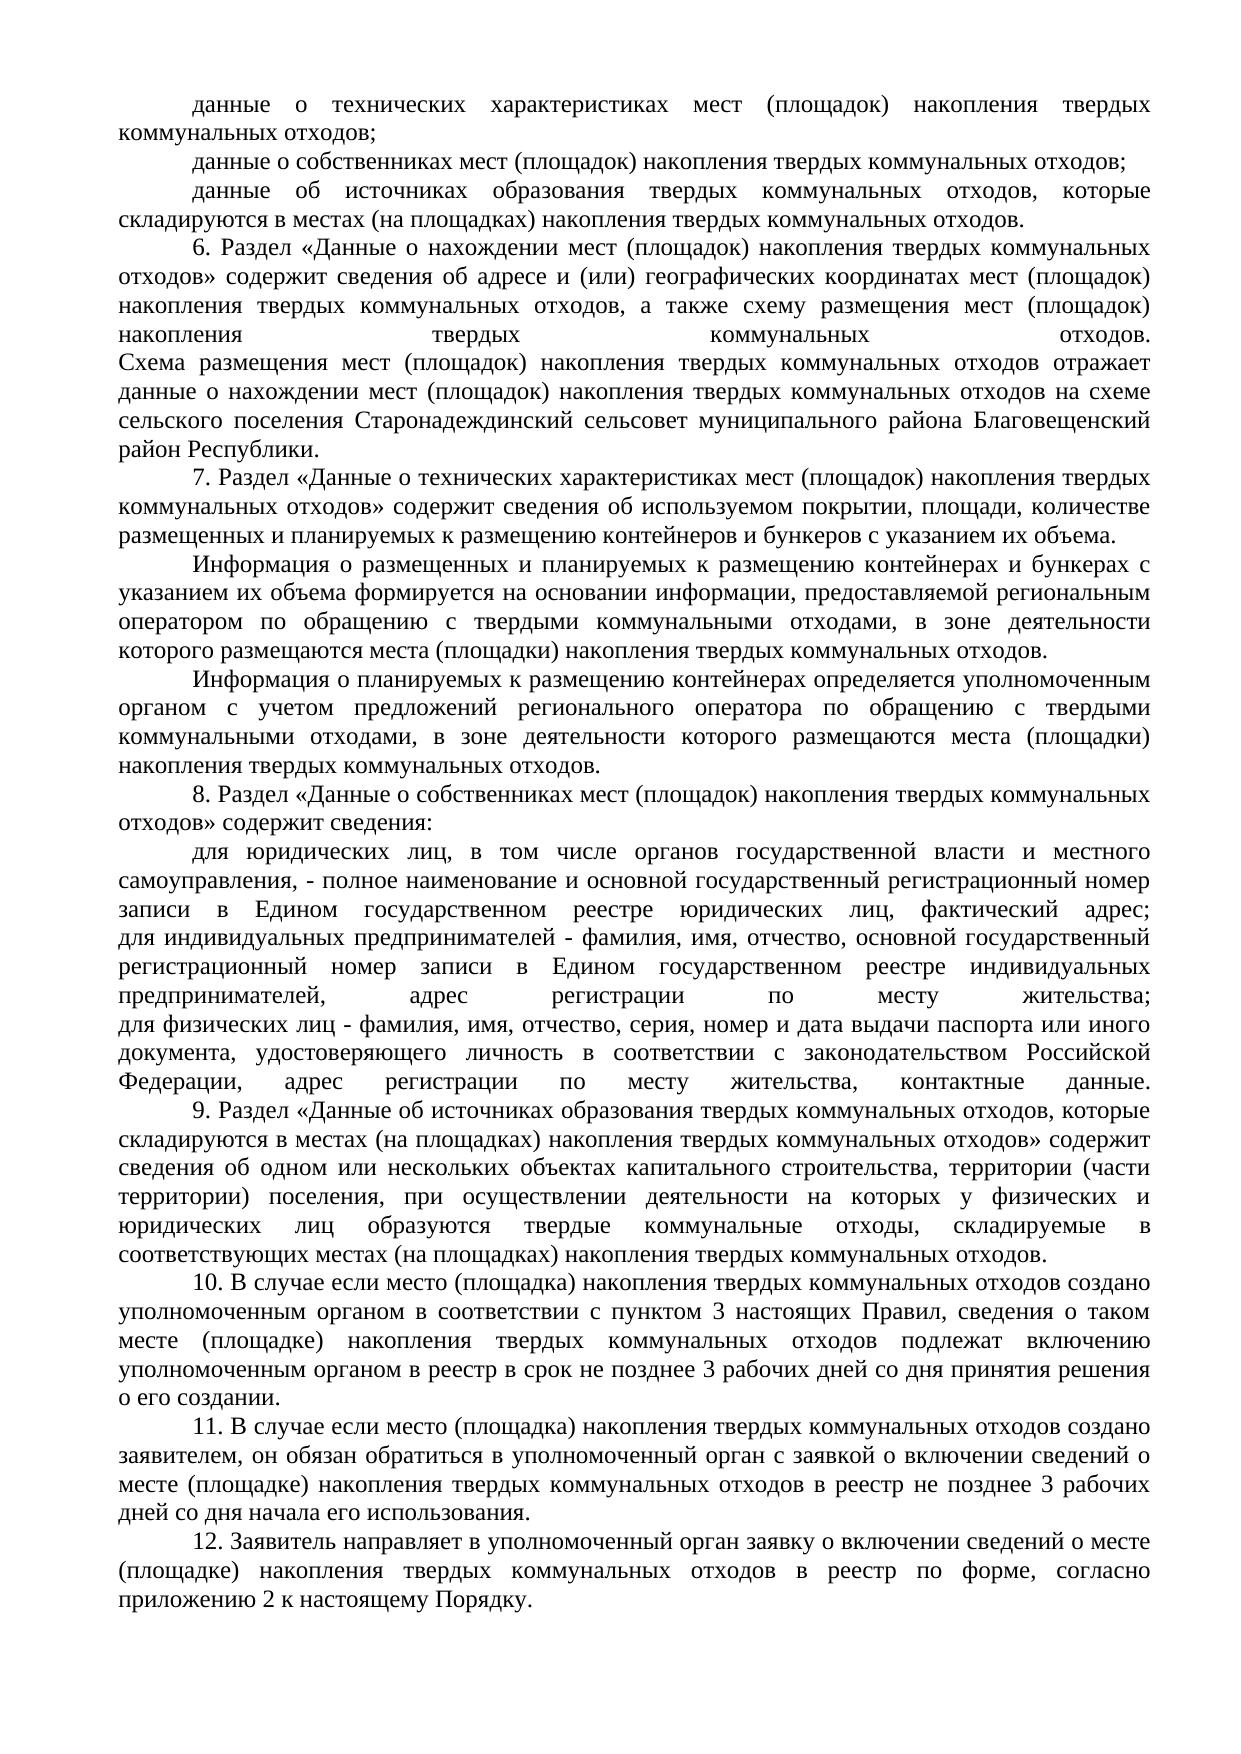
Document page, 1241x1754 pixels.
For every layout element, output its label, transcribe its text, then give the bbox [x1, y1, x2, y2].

text для юридических лиц, в том числе органов государственной власти и местного самоуправления, - полное наименование и основной государственный регистрационный номер записи в Едином государственном реестре юридических лиц, фактический адрес; для индивидуальных предпринимателей - фамилия, имя, отчество, основной государственный регистрационный номер записи в Едином государственном реестре индивидуальных предпринимателей, адрес регистрации по месту жительства; для физических лиц - фамилия, имя, отчество, серия, номер и дата выдачи паспорта или иного документа, удостоверяющего личность в соответствии с законодательством Российской Федерации, адрес регистрации по месту жительства, контактные данные. 9. Раздел «Данные об источниках образования твердых коммунальных отходов, которые складируются в местах (на площадках) накопления твердых коммунальных отходов» содержит сведения об одном или нескольких объектах капитального строительства, территории (части территории) поселения, при осуществлении деятельности на которых у физических и юридических лиц образуются твердые коммунальные отходы, складируемые в соответствующих местах (на площадках) накопления твердых коммунальных отходов. [118, 836, 1152, 1267]
text 10. В случае если место (площадка) накопления твердых коммунальных отходов создано уполномоченным органом в соответствии с пунктом 3 настоящих Правил, сведения о таком месте (площадке) накопления твердых коммунальных отходов подлежат включению уполномоченным органом в реестр в срок не позднее 3 рабочих дней со дня принятия решения о его создании. [118, 1267, 1152, 1411]
text 11. В случае если место (площадка) накопления твердых коммунальных отходов создано заявителем, он обязан обратиться в уполномоченный орган с заявкой о включении сведений о месте (площадке) накопления твердых коммунальных отходов в реестр не позднее 3 рабочих дней со дня начала его использования. [118, 1411, 1152, 1526]
text 12. Заявитель направляет в уполномоченный орган заявку о включении сведений о месте (площадке) накопления твердых коммунальных отходов в реестр по форме, согласно приложению 2 к настоящему Порядку. [118, 1526, 1152, 1612]
text 8. Раздел «Данные о собственниках мест (площадок) накопления твердых коммунальных отходов» содержит сведения: [118, 779, 1152, 836]
text Информация о размещенных и планируемых к размещению контейнерах и бункерах с указанием их объема формируется на основании информации, предоставляемой региональным оператором по обращению с твердыми коммунальными отходами, в зоне деятельности которого размещаются места (площадки) накопления твердых коммунальных отходов. [118, 549, 1152, 664]
text 7. Раздел «Данные о технических характеристиках мест (площадок) накопления твердых коммунальных отходов» содержит сведения об используемом покрытии, площади, количестве размещенных и планируемых к размещению контейнеров и бункеров с указанием их объема. [118, 462, 1152, 549]
text 6. Раздел «Данные о нахождении мест (площадок) накопления твердых коммунальных отходов» содержит сведения об адресе и (или) географических координатах мест (площадок) накопления твердых коммунальных отходов, а также схему размещения мест (площадок) накопления твердых коммунальных отходов. Схема размещения мест (площадок) накопления твердых коммунальных отходов отражает данные о нахождении мест (площадок) накопления твердых коммунальных отходов на схеме сельского поселения Старонадеждинский сельсовет муниципального района Благовещенский район Республики. [118, 232, 1152, 462]
text данные о технических характеристиках мест (площадок) накопления твердых коммунальных отходов; [118, 89, 1152, 146]
text данные об источниках образования твердых коммунальных отходов, которые складируются в местах (на площадках) накопления твердых коммунальных отходов. [118, 175, 1152, 232]
text данные о собственниках мест (площадок) накопления твердых коммунальных отходов; [118, 146, 1152, 175]
text Информация о планируемых к размещению контейнерах определяется уполномоченным органом с учетом предложений регионального оператора по обращению с твердыми коммунальными отходами, в зоне деятельности которого размещаются места (площадки) накопления твердых коммунальных отходов. [118, 664, 1152, 779]
